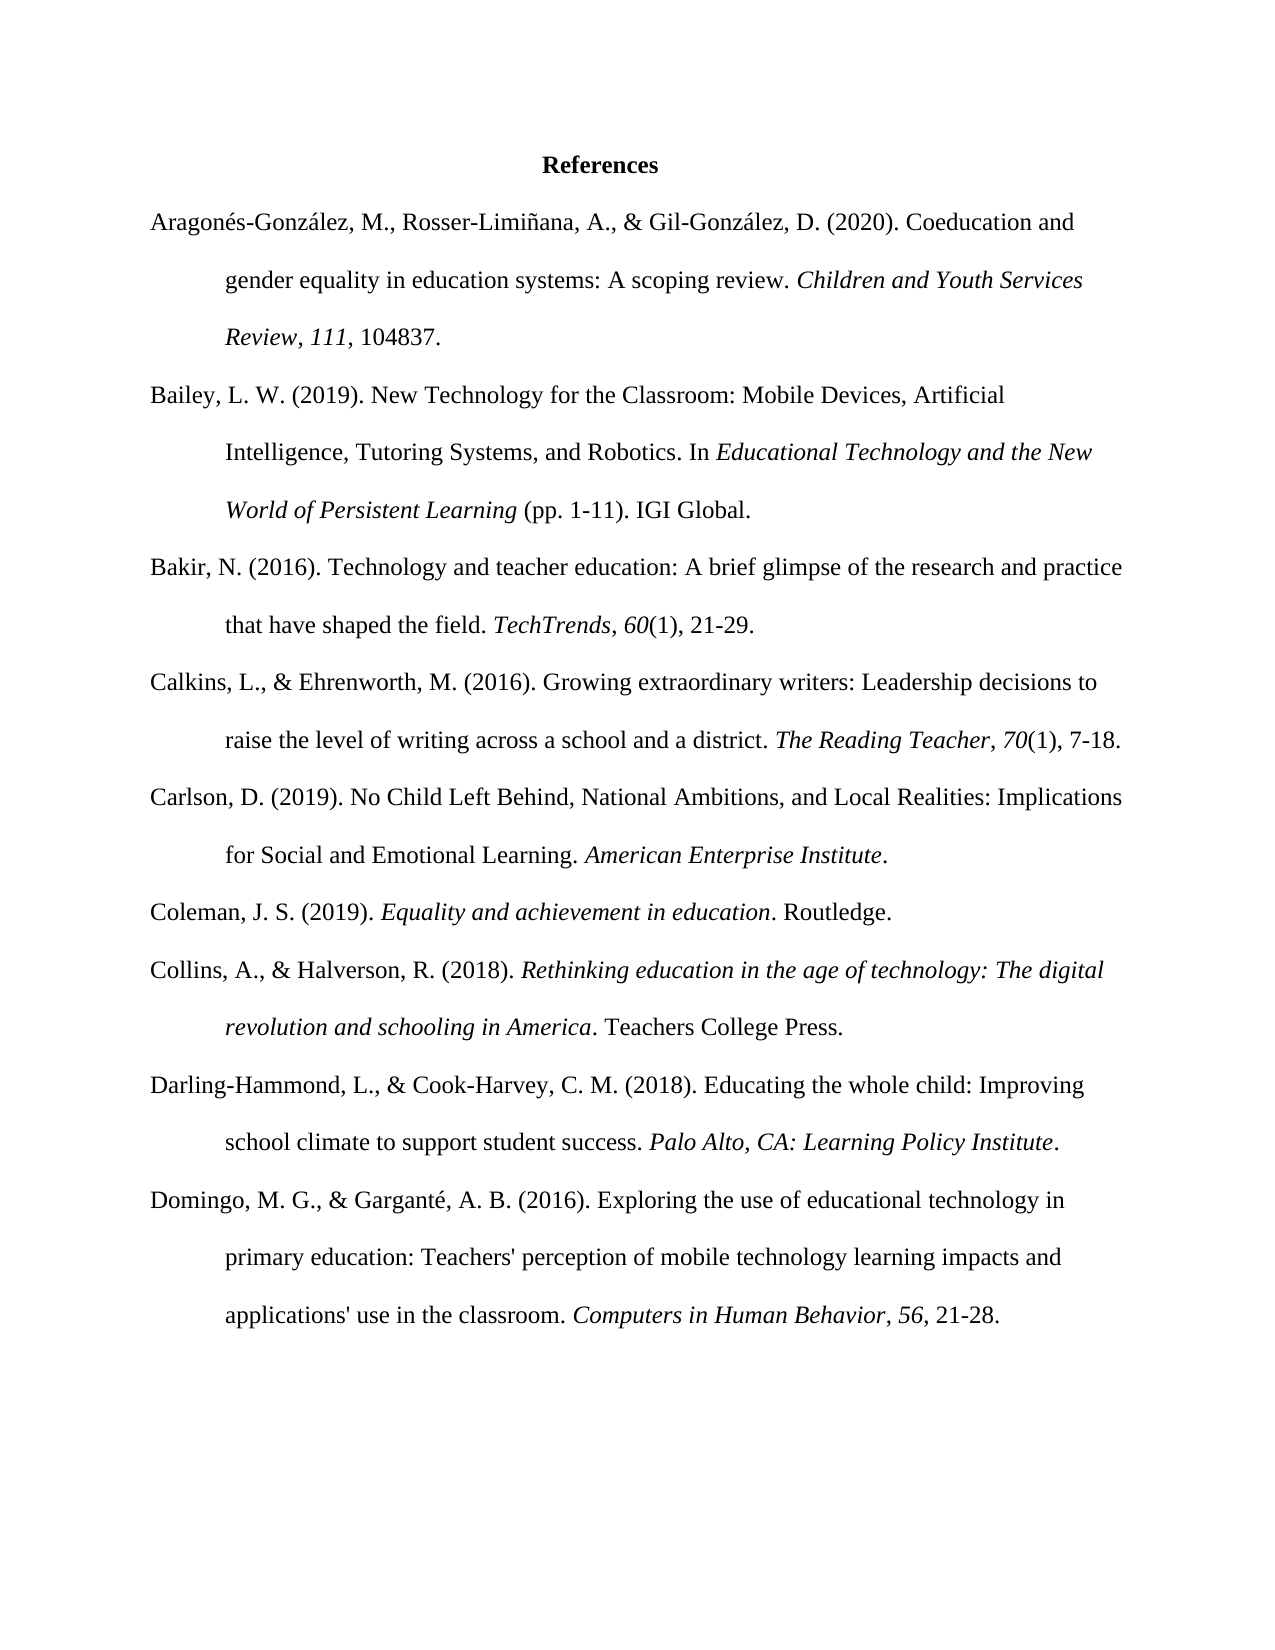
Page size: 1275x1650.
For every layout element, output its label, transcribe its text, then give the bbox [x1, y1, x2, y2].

text Calkins, L., & Ehrenworth, M. (2016). Growing extraordinary writers: Leadership decisions to raise the level of writing across a school and a district. The Reading Teacher, 70(1), 7-18. [150, 667, 1125, 754]
text Carlson, D. (2019). No Child Left Behind, National Ambitions, and Local Realities: Implications for Social and Emotional Learning. American Enterprise Institute. [150, 782, 1125, 869]
text References [75, 150, 1125, 179]
text Aragonés-González, M., Rosser-Limiñana, A., & Gil-González, D. (2020). Coeducation and gender equality in education systems: A scoping review. Children and Youth Services Review, 111, 104837. [150, 207, 1125, 351]
text Collins, A., & Halverson, R. (2018). Rethinking education in the age of technology: The digital revolution and schooling in America. Teachers College Press. [150, 955, 1125, 1041]
text Coleman, J. S. (2019). Equality and achievement in education. Routledge. [150, 897, 1125, 926]
text Bailey, L. W. (2019). New Technology for the Classroom: Mobile Devices, Artificial Intelligence, Tutoring Systems, and Robotics. In Educational Technology and the New World of Persistent Learning (pp. 1-11). IGI Global. [150, 380, 1125, 524]
text Domingo, M. G., & Garganté, A. B. (2016). Exploring the use of educational technology in primary education: Teachers' perception of mobile technology learning impacts and applications' use in the classroom. Computers in Human Behavior, 56, 21-28. [150, 1185, 1125, 1329]
text Darling-Hammond, L., & Cook-Harvey, C. M. (2018). Educating the whole child: Improving school climate to support student success. Palo Alto, CA: Learning Policy Institute. [150, 1070, 1125, 1156]
text Bakir, N. (2016). Technology and teacher education: A brief glimpse of the research and practice that have shaped the field. TechTrends, 60(1), 21-29. [150, 552, 1125, 639]
